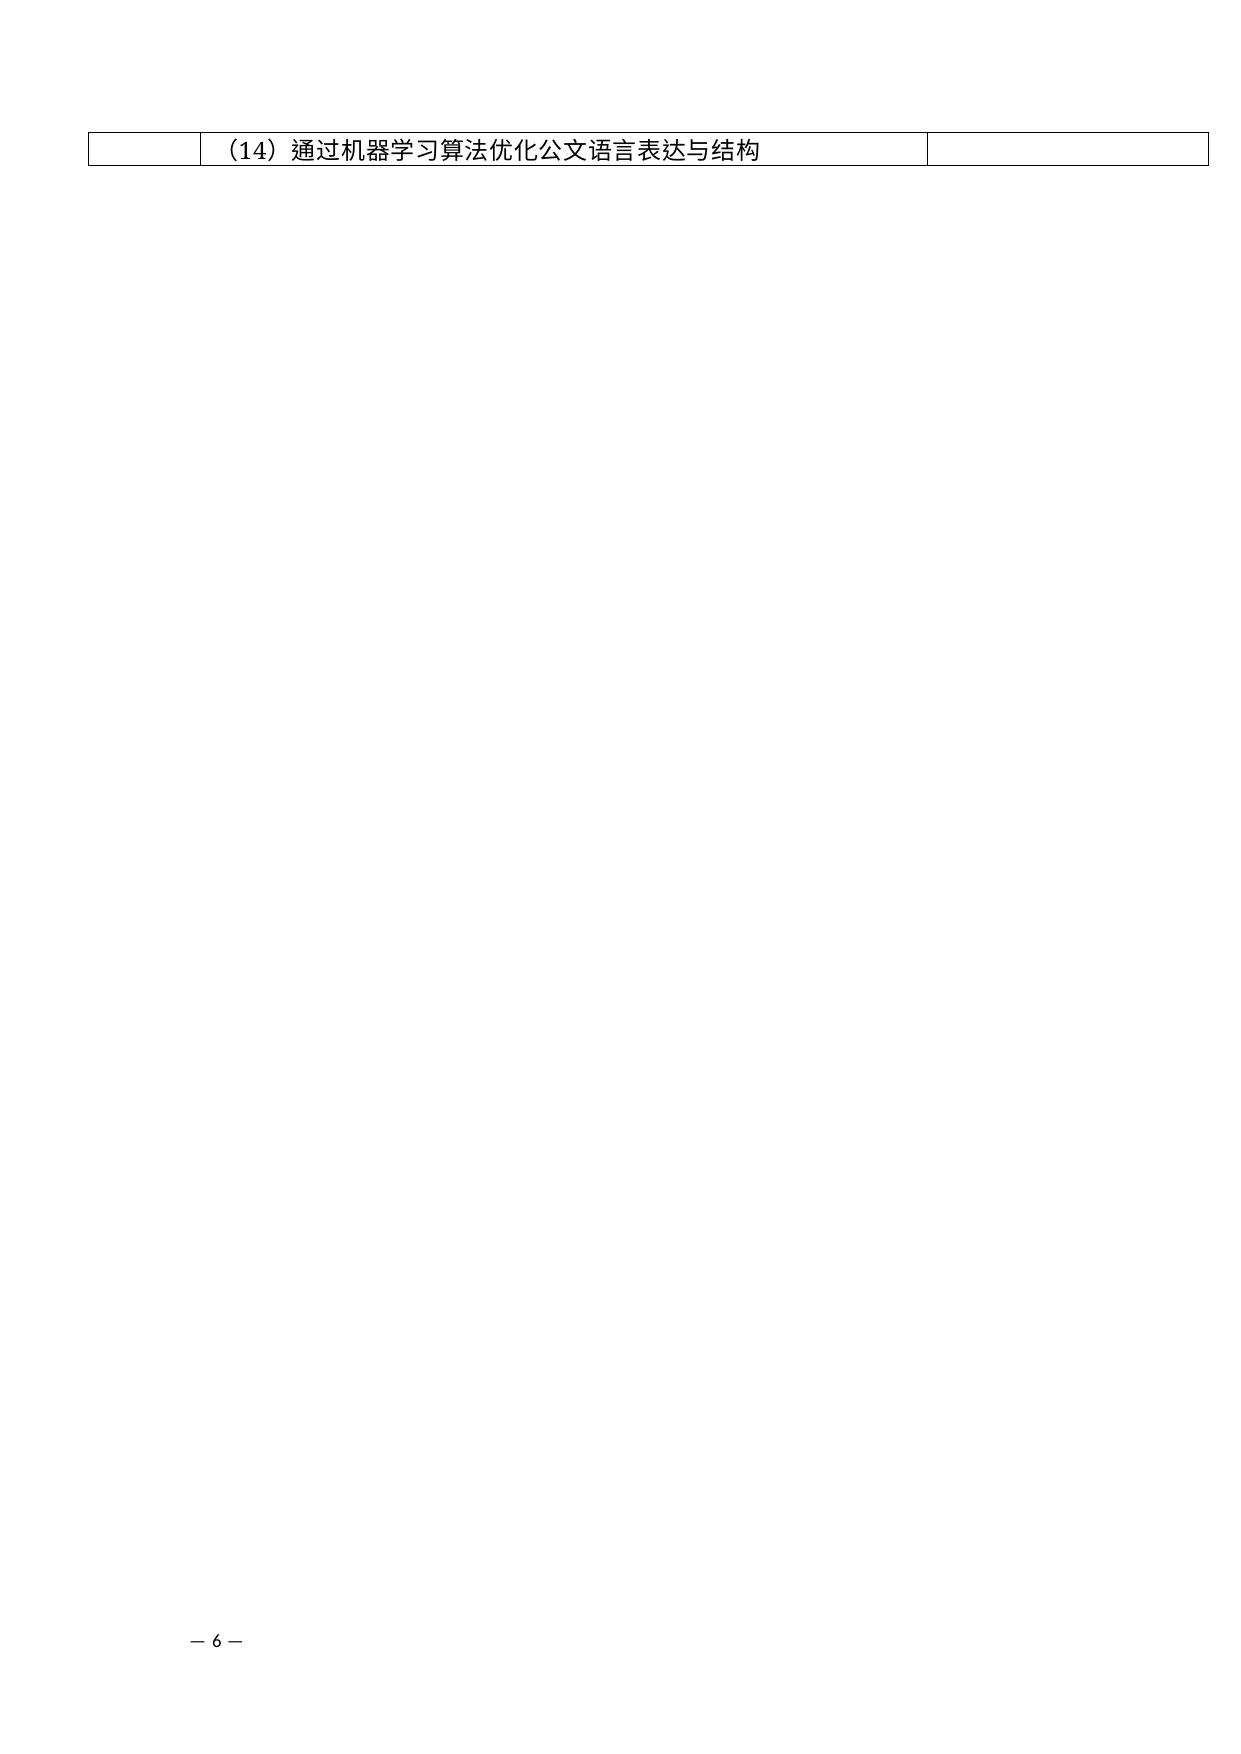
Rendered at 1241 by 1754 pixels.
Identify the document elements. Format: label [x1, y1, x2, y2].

table_cell [201, 133, 927, 165]
table_cell [928, 133, 1208, 165]
table_cell [89, 133, 200, 165]
